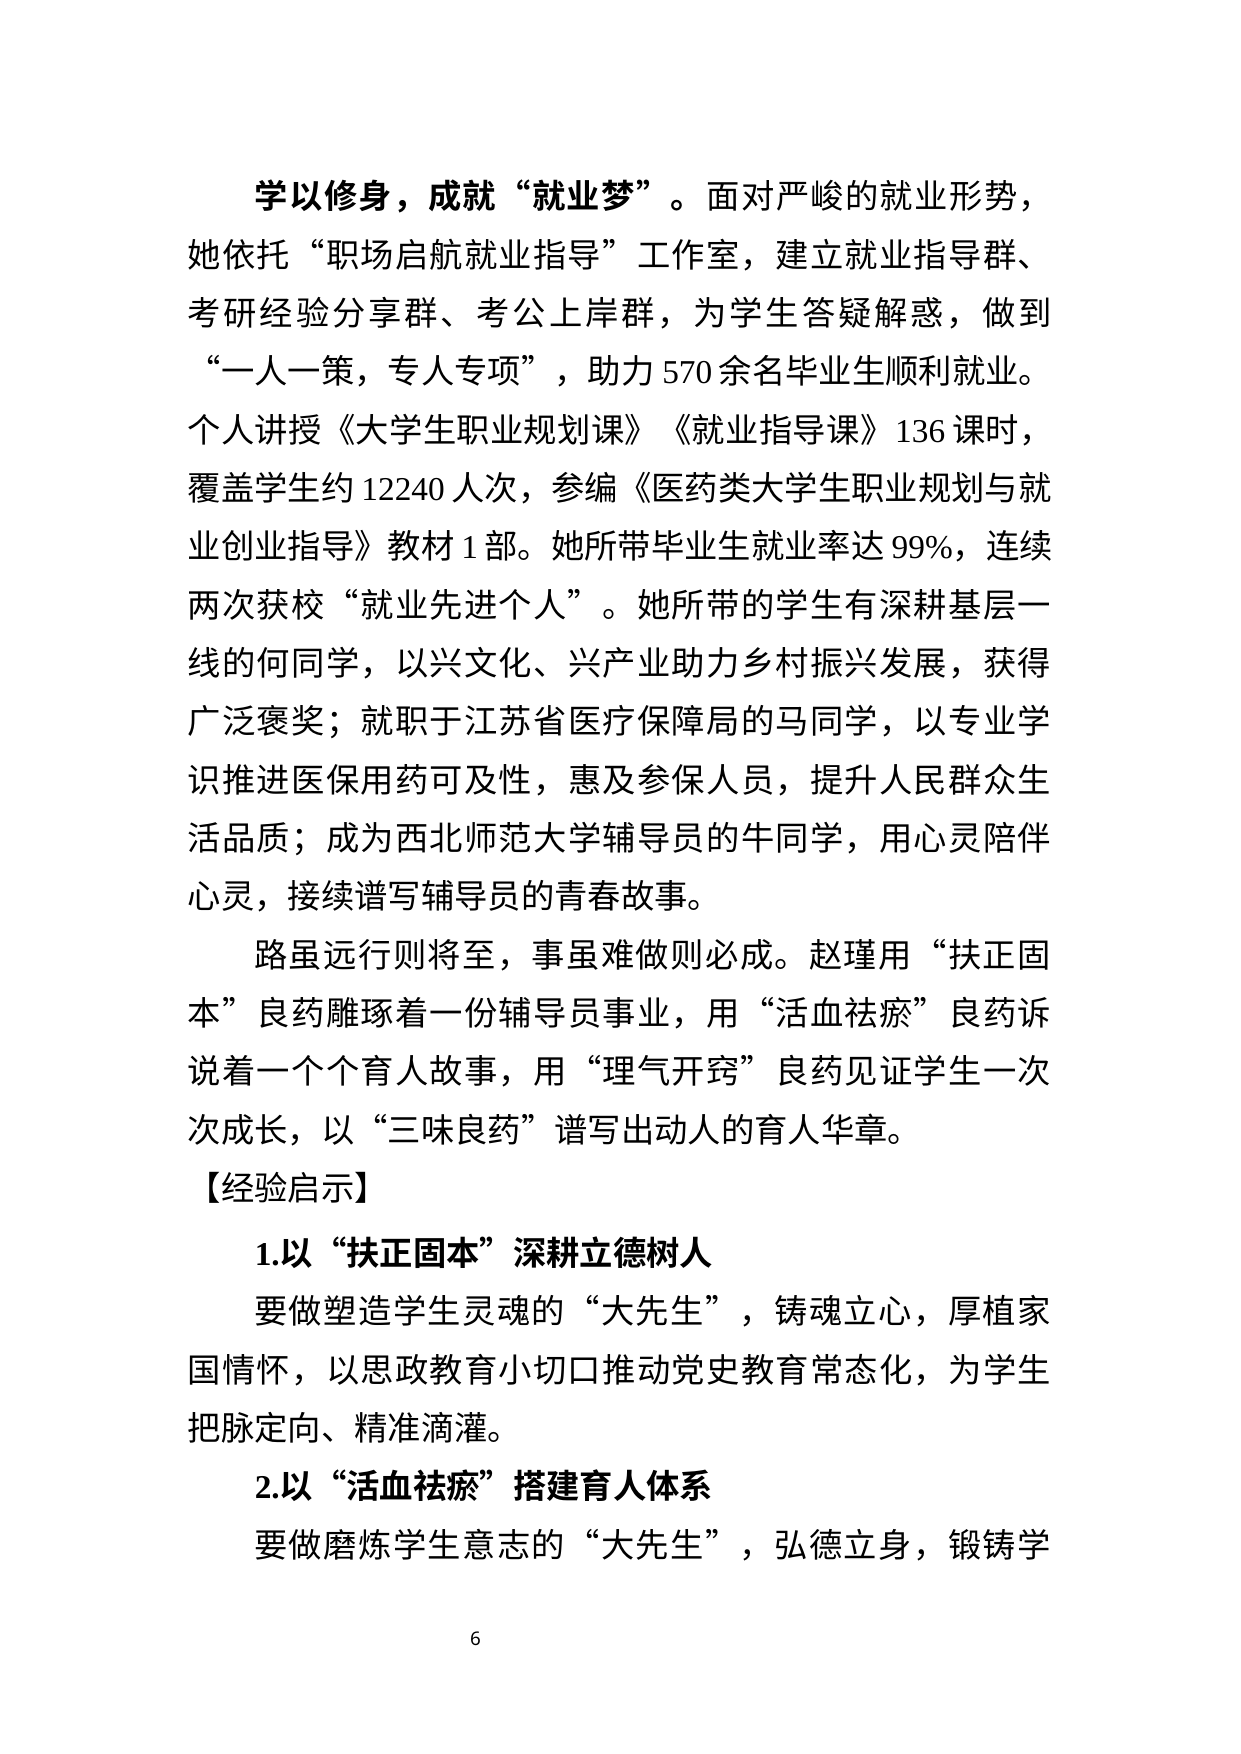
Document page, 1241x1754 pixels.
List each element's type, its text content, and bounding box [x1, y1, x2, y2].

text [187, 1510, 1053, 1569]
text 路虽远行则将至，事虽难做则必成。赵瑾用“扶正固本”良药雕琢着一份辅导员事业，用“活血祛瘀”良药诉说着一个个育人故事，用“理气开窍”良药见证学生一次次成长，以“三味良药”谱写出动人的育人华章。 [187, 920, 1053, 1154]
text 2.以“活血祛瘀”搭建育人体系 [187, 1452, 1053, 1510]
text 【经验启示】 [187, 1154, 1053, 1219]
text 1.以“扶正固本”深耕立德树人 [187, 1219, 1053, 1277]
text 要做塑造学生灵魂的“大先生”，铸魂立心，厚植家国情怀，以思政教育小切口推动党史教育常态化，为学生把脉定向、精准滴灌。 [187, 1277, 1053, 1452]
text 学以修身，成就“就业梦”。面对严峻的就业形势，她依托“职场启航就业指导”工作室，建立就业指导群、考研经验分享群、考公上岸群，为学生答疑解惑，做到“一人一策，专人专项”，助力570余名毕业生顺利就业。个人讲授《大学生职业规划课》《就业指导课》136课时，覆盖学生约12240人次，参编《医药类大学生职业规划与就业创业指导》教材1部。她所带毕业生就业率达99%，连续两次获校“就业先进个人”。她所带的学生有深耕基层一线的何同学，以兴文化、兴产业助力乡村振兴发展，获得广泛褒奖；就职于江苏省医疗保障局的马同学，以专业学识推进医保用药可及性，惠及参保人员，提升人民群众生活品质；成为西北师范大学辅导员的牛同学，用心灵陪伴心灵，接续谱写辅导员的青春故事。 [187, 162, 1053, 920]
